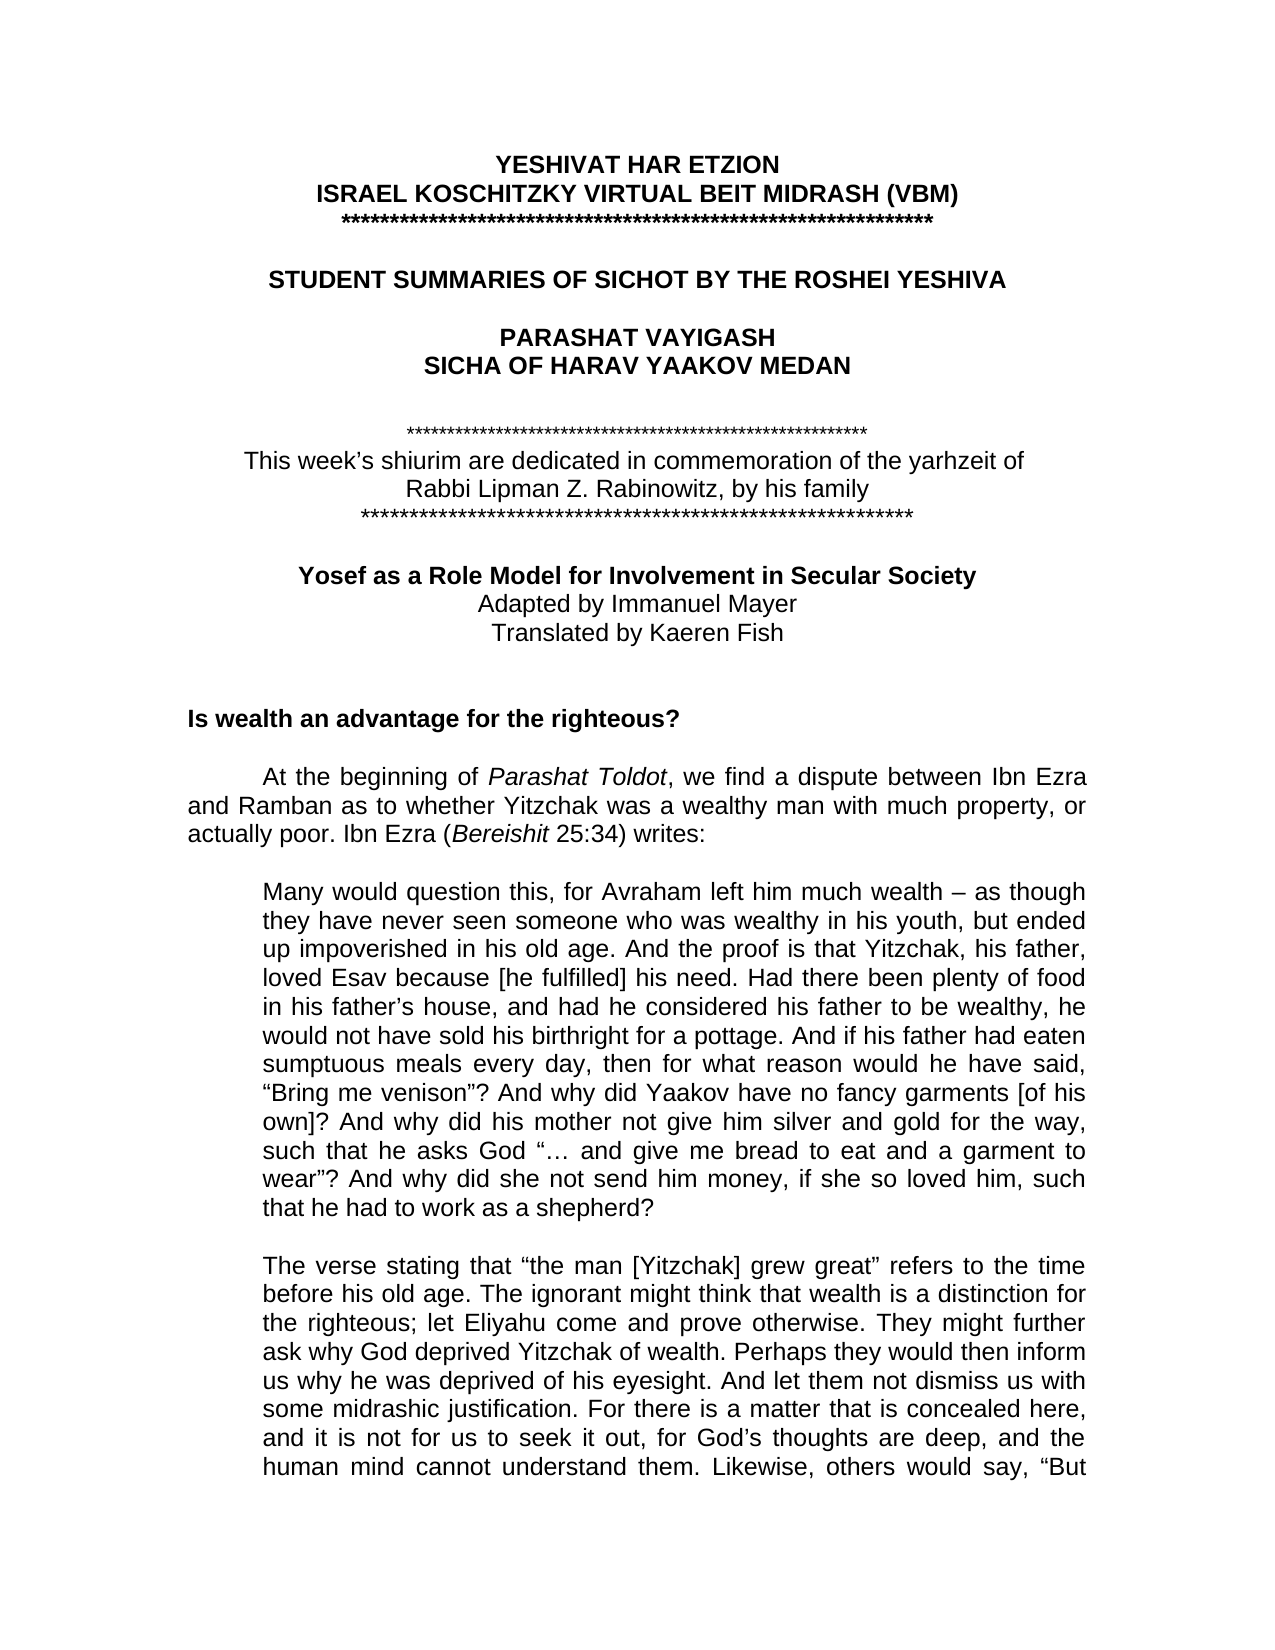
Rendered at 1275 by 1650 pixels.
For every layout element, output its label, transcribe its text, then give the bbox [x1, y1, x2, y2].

text This week’s shiurim are dedicated in commemoration of the yarhzeit of Rabbi Lipman Z. Rabinowitz, by his family [187, 446, 1087, 503]
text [262, 1251, 1087, 1481]
text Is wealth an advantage for the righteous? [187, 704, 1087, 733]
text At the beginning of Parashat Toldot, we find a dispute between Ibn Ezra and Ramban as to whether Yitzchak was a wealthy man with much property, or actually poor. Ibn Ezra (Bereishit 25:34) writes: [187, 762, 1087, 848]
text ********************************************************* [187, 503, 1087, 532]
text ************************************************************* [187, 207, 1087, 236]
text Adapted by Immanuel Mayer [187, 589, 1087, 618]
text ********************************************************* [187, 422, 1087, 446]
text PARASHAT VAYIGASH [187, 322, 1087, 351]
text Translated by Kaeren Fish [187, 618, 1087, 647]
text Many would question this, for Avraham left him much wealth – as though they have never seen someone who was wealthy in his youth, but ended up impoverished in his old age. And the proof is that Yitzchak, his father, loved Esav because [he fulfilled] his need. Had there been plenty of food in his father’s house, and had he considered his father to be wealthy, he would not have sold his birthright for a pottage. And if his father had eaten sumptuous meals every day, then for what reason would he have said, “Bring me venison”? And why did Yaakov have no fancy garments [of his own]? And why did his mother not give him silver and gold for the way, such that he asks God “… and give me bread to eat and a garment to wear”? And why did she not send him money, if she so loved him, such that he had to work as a shepherd? [262, 877, 1087, 1222]
text ISRAEL KOSCHITZKY VIRTUAL BEIT MIDRASH (VBM) [187, 179, 1087, 207]
text YESHIVAT HAR ETZION [187, 150, 1087, 179]
text SICHA OF HARAV YAAKOV MEDAN [187, 351, 1087, 380]
text STUDENT SUMMARIES OF SICHOT BY THE ROSHEI YESHIVA [187, 265, 1087, 294]
text Yosef as a Role Model for Involvement in Secular Society [187, 561, 1087, 589]
